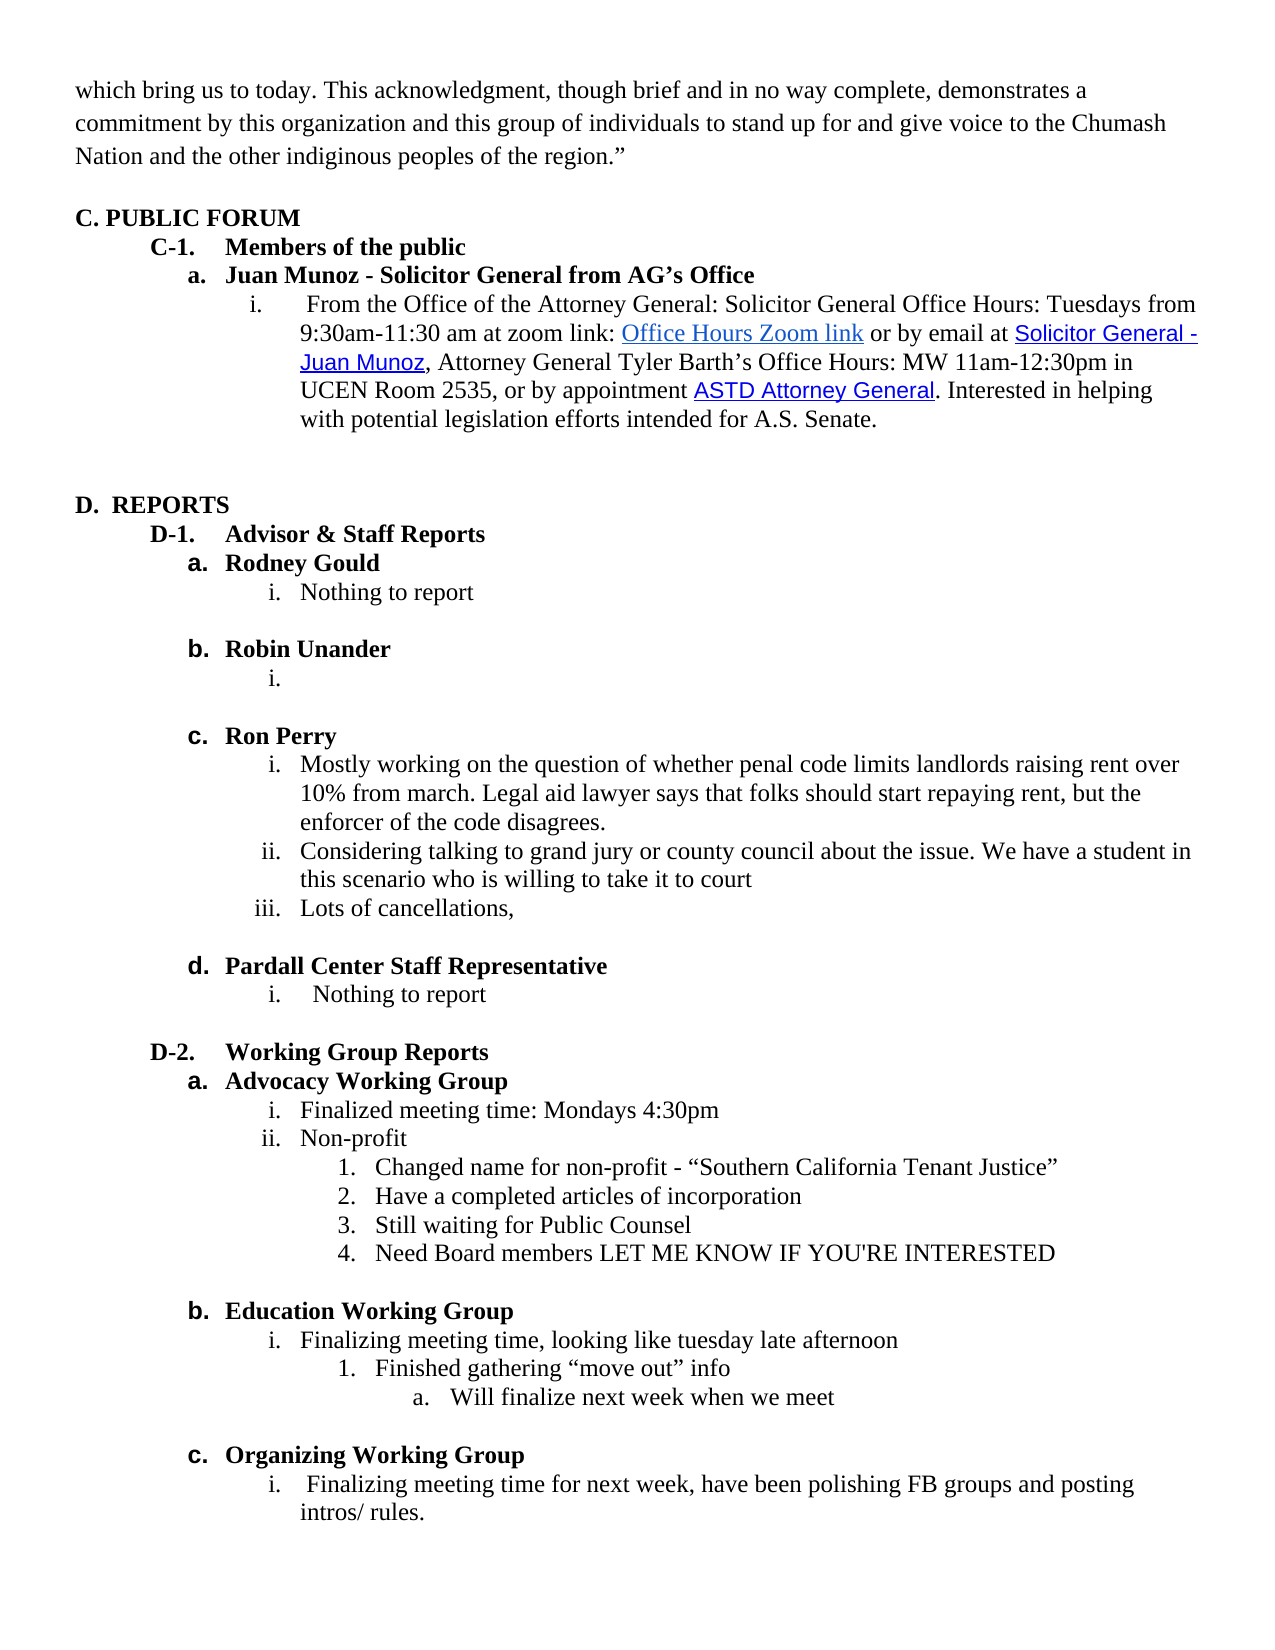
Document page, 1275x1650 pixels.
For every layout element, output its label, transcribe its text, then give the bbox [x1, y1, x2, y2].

list Juan Munoz - Solicitor General from AG’s Office [187, 260, 1200, 289]
text C. PUBLIC FORUM [75, 203, 1200, 232]
list Mostly working on the question of whether penal code limits landlords raising rent over 10% from march. Legal aid lawyer says that folks should start repaying rent, but the enforcer of the code disagrees. [281, 749, 1200, 836]
list Finished gathering “move out” info [337, 1353, 1200, 1382]
text D. REPORTS [75, 490, 1200, 519]
list Still waiting for Public Counsel [337, 1210, 1200, 1238]
list Finalizing meeting time, looking like tuesday late afternoon [281, 1325, 1200, 1353]
list Need Board members LET ME KNOW IF YOU'RE INTERESTED [337, 1238, 1200, 1267]
list Finalizing meeting time for next week, have been polishing FB groups and posting intros/ rules. [281, 1469, 1200, 1526]
list Members of the public [150, 232, 1200, 260]
list Rodney Gould [187, 548, 1200, 577]
list From the Office of the Attorney General: Solicitor General Office Hours: Tuesdays from 9:30am-11:30 am at zoom link: Office Hours Zoom link or by email at Solicitor General - Juan Munoz, Attorney General Tyler Barth’s Office Hours: MW 11am-12:30pm in UCEN Room 2535, or by appointment ASTD Attorney General. Interested in helping with potential legislation efforts intended for A.S. Senate. [262, 289, 1200, 433]
list Advisor & Staff Reports [150, 519, 1200, 548]
list Changed name for non-profit - “Southern California Tenant Justice” [337, 1152, 1200, 1181]
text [75, 75, 1200, 170]
list Nothing to report [281, 577, 1200, 605]
list Have a completed articles of incorporation [337, 1181, 1200, 1210]
list Considering talking to grand jury or county council about the issue. We have a student in this scenario who is willing to take it to court [281, 836, 1200, 893]
list Organizing Working Group [187, 1440, 1200, 1469]
list Working Group Reports [150, 1037, 1200, 1066]
list Education Working Group [187, 1296, 1200, 1325]
list Finalized meeting time: Mondays 4:30pm [281, 1095, 1200, 1123]
list Robin Unander [187, 634, 1200, 663]
list Pardall Center Staff Representative [187, 951, 1200, 979]
list Advocacy Working Group [187, 1066, 1200, 1095]
list Non-profit [281, 1123, 1200, 1152]
list Lots of cancellations, [281, 893, 1200, 922]
list Will finalize next week when we meet [412, 1382, 1200, 1411]
list Nothing to report [281, 979, 1200, 1008]
list Ron Perry [187, 721, 1200, 749]
